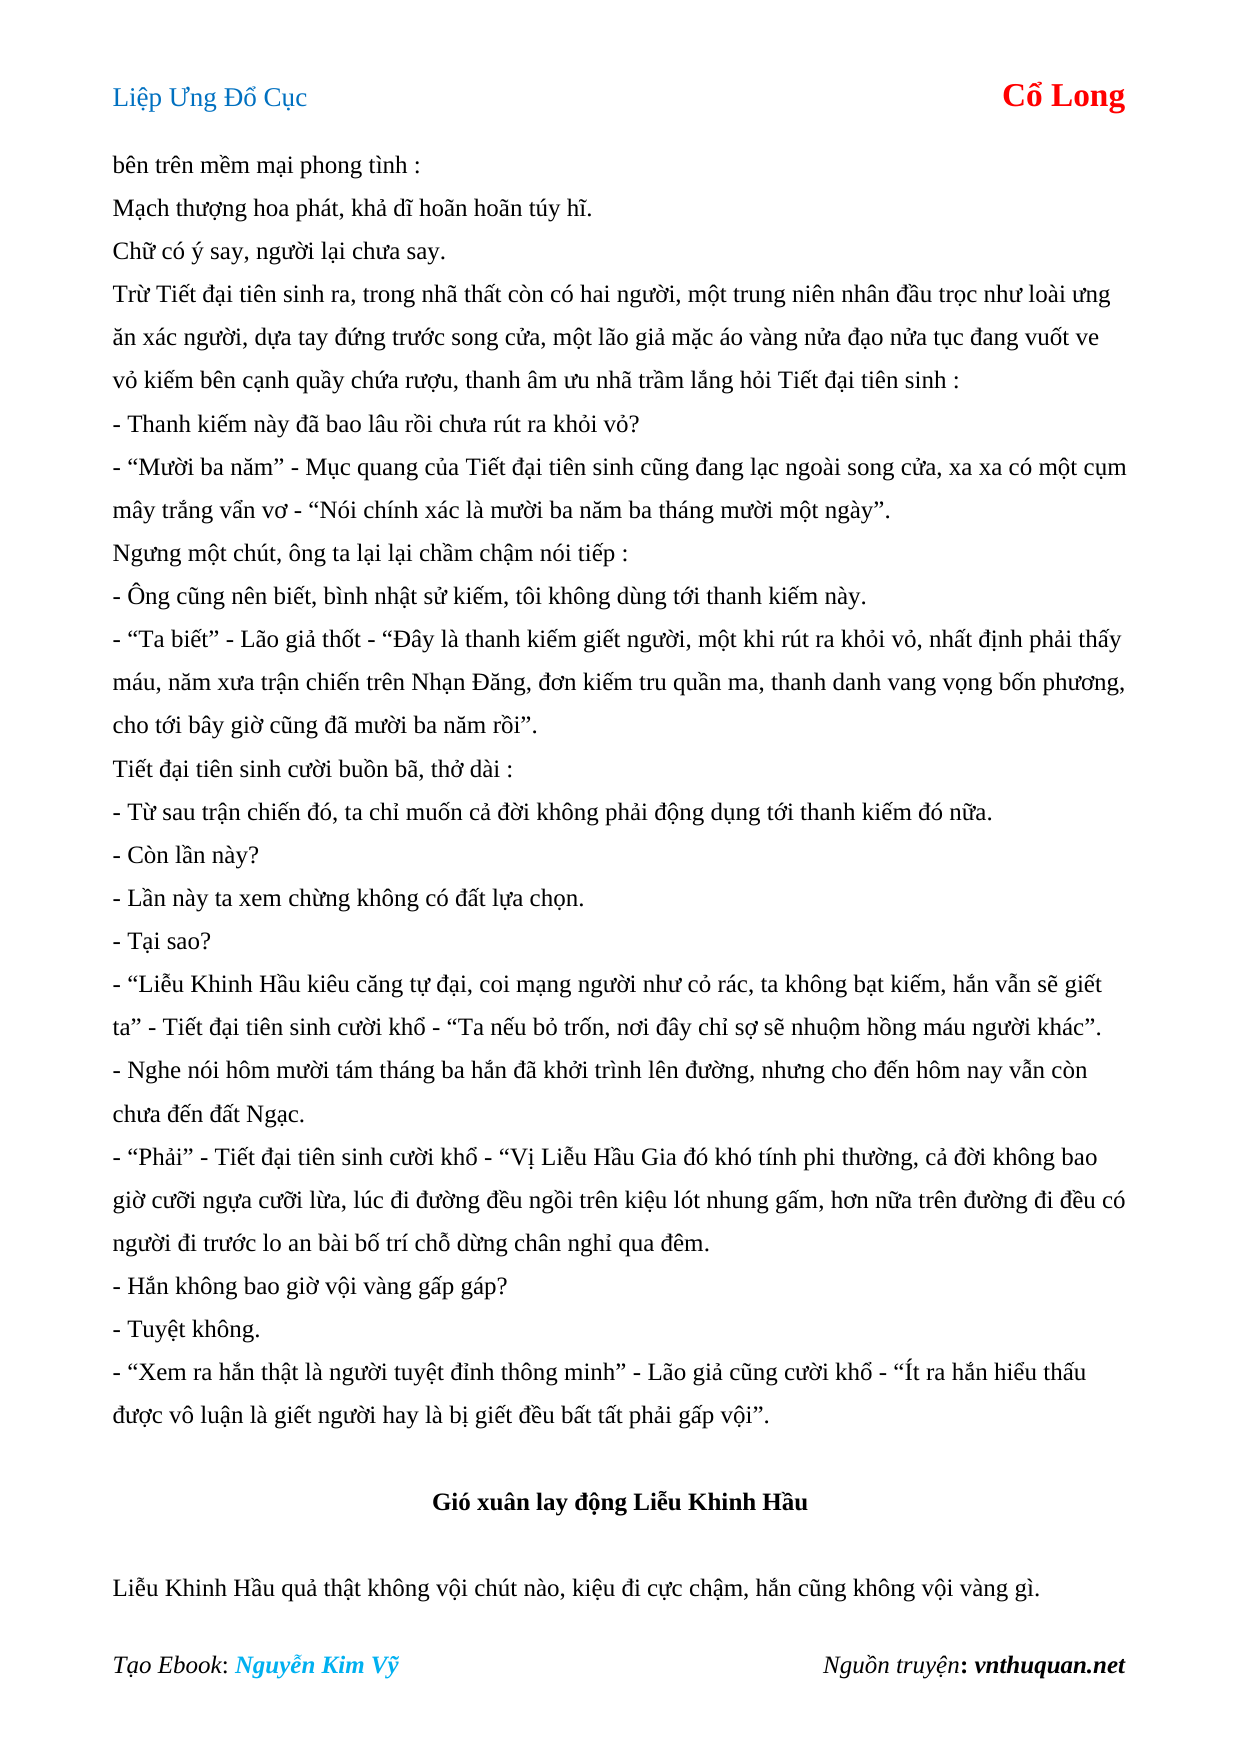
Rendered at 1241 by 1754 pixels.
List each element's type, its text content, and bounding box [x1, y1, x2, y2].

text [112, 1530, 1128, 1602]
text Gió xuân lay động Liễu Khinh Hầu [112, 1487, 1128, 1516]
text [112, 150, 1128, 1472]
